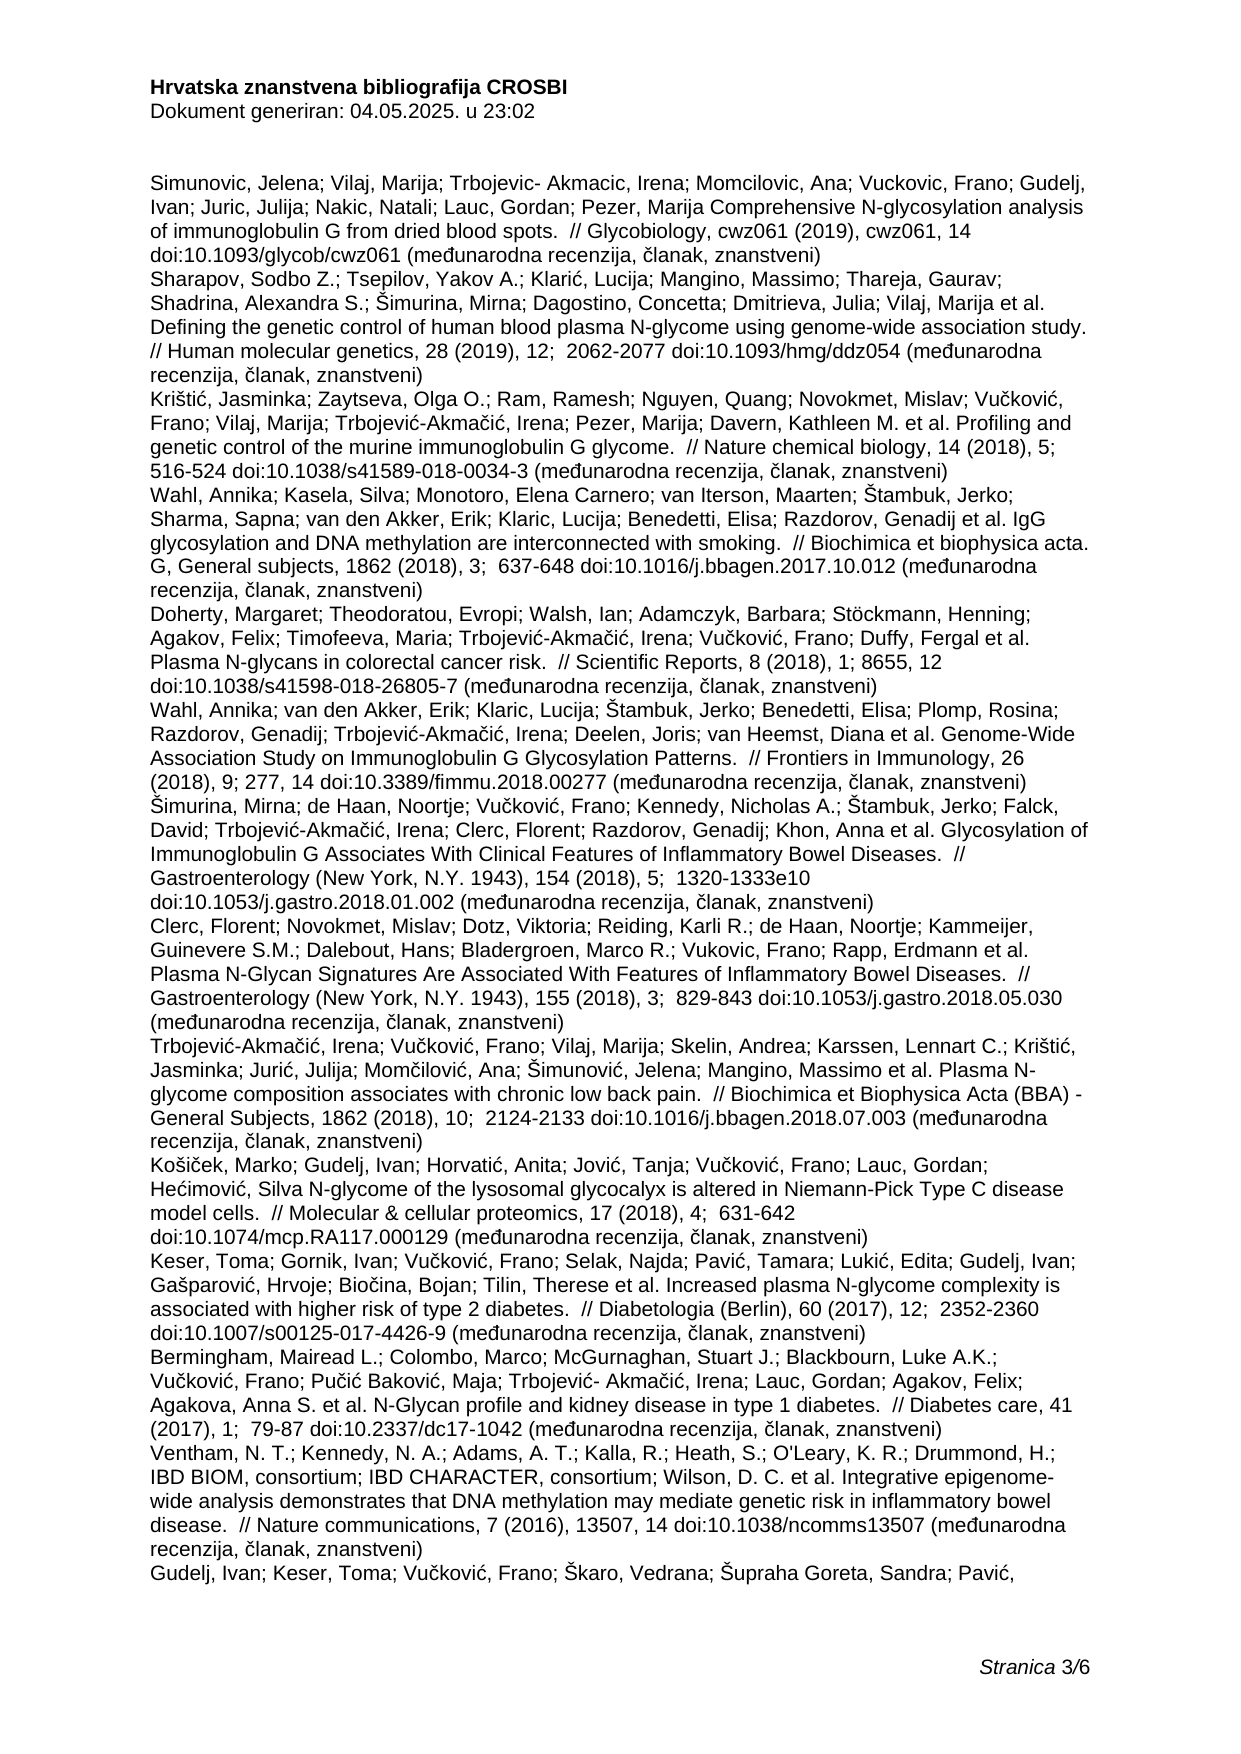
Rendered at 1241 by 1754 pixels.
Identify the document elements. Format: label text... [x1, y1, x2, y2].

text Bermingham, Mairead L.; Colombo, Marco; McGurnaghan, Stuart J.; Blackbourn, Luke A.K.; Vučković, Frano; Pučić Baković, Maja; Trbojević- Akmačić, Irena; Lauc, Gordan; Agakov, Felix; Agakova, Anna S. et al. [150, 1345, 1090, 1441]
text Wahl, Annika; van den Akker, Erik; Klaric, Lucija; Štambuk, Jerko; Benedetti, Elisa; Plomp, Rosina; Razdorov, Genadij; Trbojević-Akmačić, Irena; Deelen, Joris; van Heemst, Diana et al. [150, 698, 1090, 794]
text Simunovic, Jelena; Vilaj, Marija; Trbojevic- Akmacic, Irena; Momcilovic, Ana; Vuckovic, Frano; Gudelj, Ivan; Juric, Julija; Nakic, Natali; Lauc, Gordan; Pezer, Marija [150, 171, 1090, 267]
text Krištić, Jasminka; Zaytseva, Olga O.; Ram, Ramesh; Nguyen, Quang; Novokmet, Mislav; Vučković, Frano; Vilaj, Marija; Trbojević-Akmačić, Irena; Pezer, Marija; Davern, Kathleen M. et al. [150, 387, 1090, 482]
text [150, 1561, 1090, 1584]
text Trbojević-Akmačić, Irena; Vučković, Frano; Vilaj, Marija; Skelin, Andrea; Karssen, Lennart C.; Krištić, Jasminka; Jurić, Julija; Momčilović, Ana; Šimunović, Jelena; Mangino, Massimo et al. [150, 1033, 1090, 1153]
text Košiček, Marko; Gudelj, Ivan; Horvatić, Anita; Jović, Tanja; Vučković, Frano; Lauc, Gordan; Hećimović, Silva [150, 1153, 1090, 1249]
text Keser, Toma; Gornik, Ivan; Vučković, Frano; Selak, Najda; Pavić, Tamara; Lukić, Edita; Gudelj, Ivan; Gašparović, Hrvoje; Biočina, Bojan; Tilin, Therese et al. [150, 1249, 1090, 1345]
text Doherty, Margaret; Theodoratou, Evropi; Walsh, Ian; Adamczyk, Barbara; Stöckmann, Henning; Agakov, Felix; Timofeeva, Maria; Trbojević-Akmačić, Irena; Vučković, Frano; Duffy, Fergal et al. [150, 602, 1090, 698]
text Wahl, Annika; Kasela, Silva; Monotoro, Elena Carnero; van Iterson, Maarten; Štambuk, Jerko; Sharma, Sapna; van den Akker, Erik; Klaric, Lucija; Benedetti, Elisa; Razdorov, Genadij et al. [150, 482, 1090, 602]
text Ventham, N. T.; Kennedy, N. A.; Adams, A. T.; Kalla, R.; Heath, S.; O'Leary, K. R.; Drummond, H.; IBD BIOM, consortium; IBD CHARACTER, consortium; Wilson, D. C. et al. [150, 1441, 1090, 1561]
text Sharapov, Sodbo Z.; Tsepilov, Yakov A.; Klarić, Lucija; Mangino, Massimo; Thareja, Gaurav; Shadrina, Alexandra S.; Šimurina, Mirna; Dagostino, Concetta; Dmitrieva, Julia; Vilaj, Marija et al. [150, 267, 1090, 387]
text Šimurina, Mirna; de Haan, Noortje; Vučković, Frano; Kennedy, Nicholas A.; Štambuk, Jerko; Falck, David; Trbojević-Akmačić, Irena; Clerc, Florent; Razdorov, Genadij; Khon, Anna et al. [150, 794, 1090, 914]
text Clerc, Florent; Novokmet, Mislav; Dotz, Viktoria; Reiding, Karli R.; de Haan, Noortje; Kammeijer, Guinevere S.M.; Dalebout, Hans; Bladergroen, Marco R.; Vukovic, Frano; Rapp, Erdmann et al. [150, 914, 1090, 1033]
